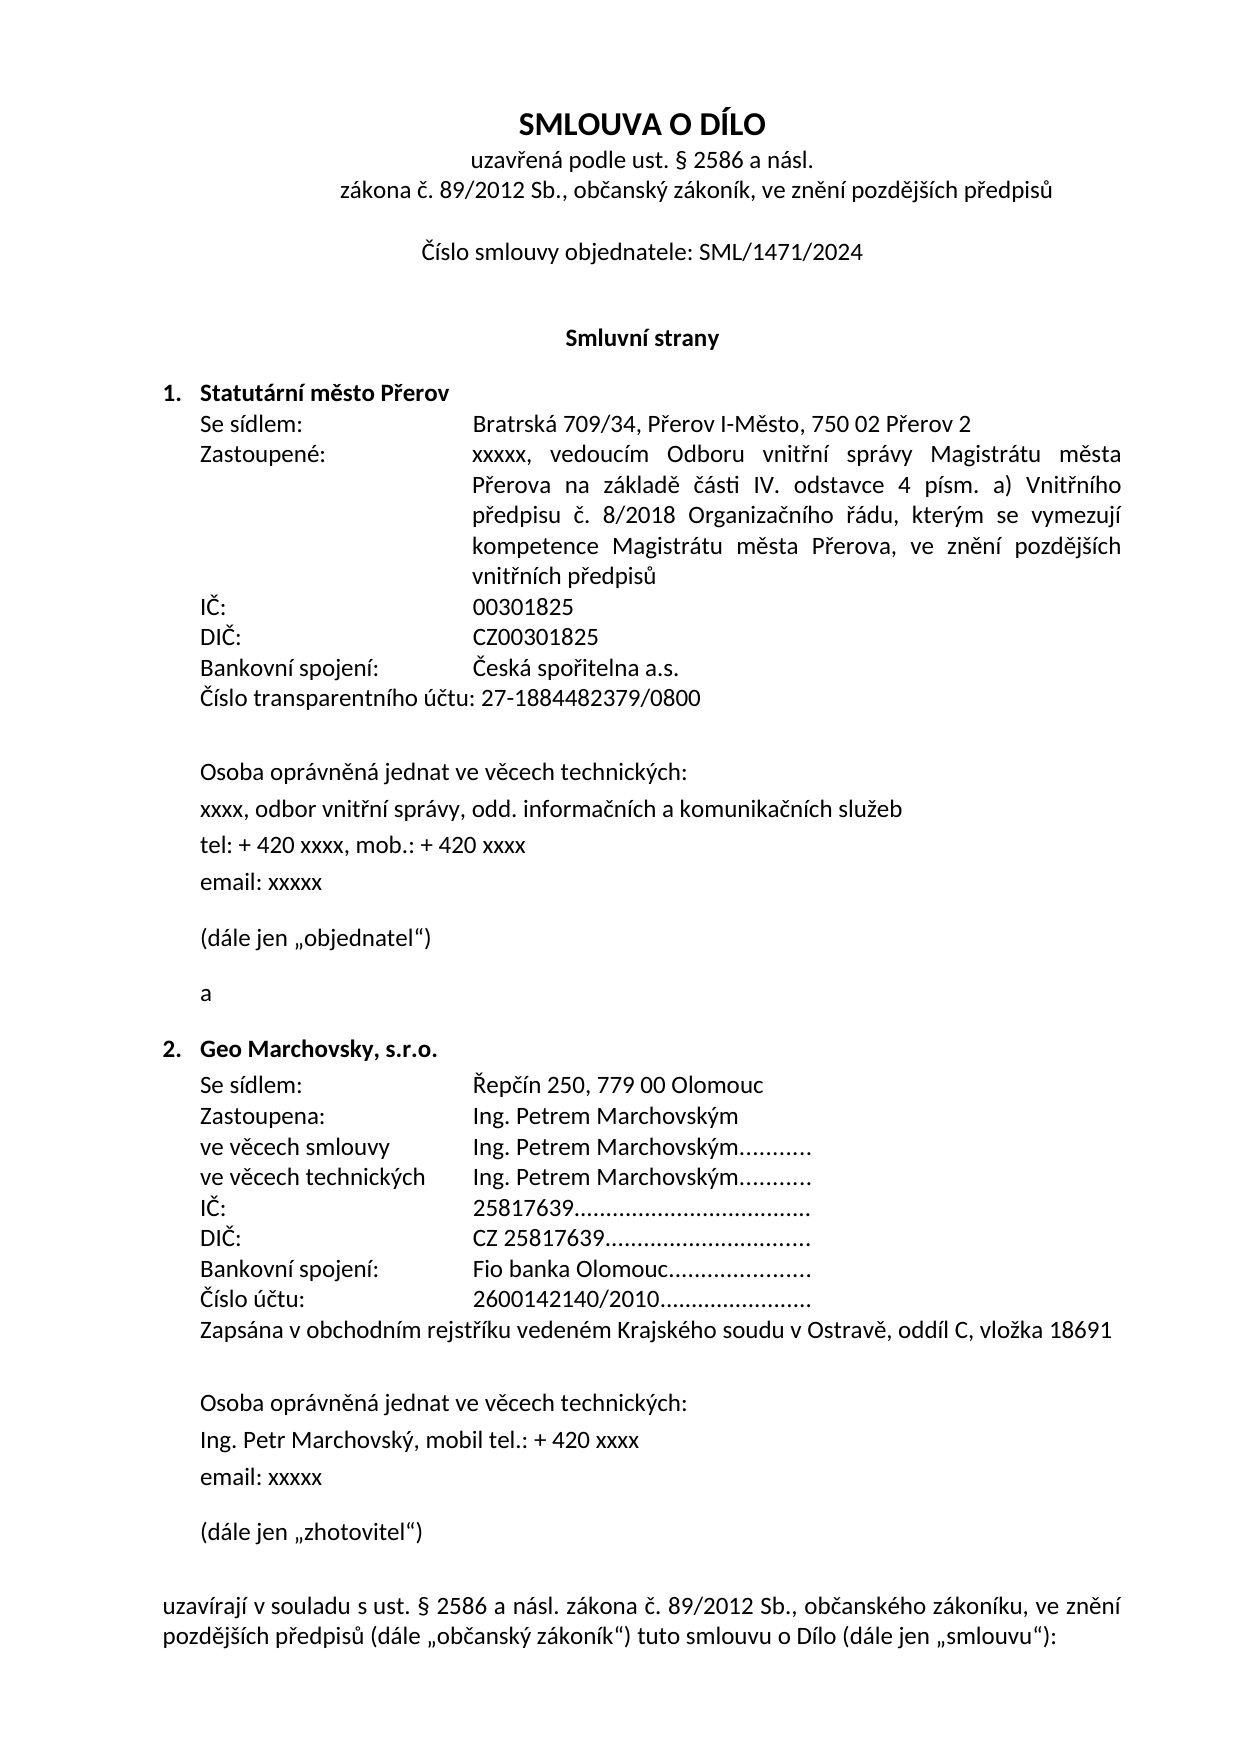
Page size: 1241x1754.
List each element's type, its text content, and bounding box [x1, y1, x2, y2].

list Zastoupené: xxxxx, vedoucím Odboru vnitřní správy Magistrátu města Přerova na základě části IV. odstavce 4 písm. a) Vnitřního předpisu č. 8/2018 Organizačního řádu, kterým se vymezují kompetence Magistrátu města Přerova, ve znění pozdějších vnitřních předpisů [200, 438, 1122, 591]
list Zastoupena: Ing. Petrem Marchovským [200, 1100, 1122, 1131]
list (dále jen „objednatel“) [200, 922, 1122, 952]
list Bankovní spojení: Fio banka Olomouc [200, 1253, 1122, 1283]
list email: xxxxx [200, 1461, 1122, 1491]
list Ing. Petr Marchovský, mobil tel.: + 420 xxxx [200, 1424, 1122, 1455]
list IČ: 00301825 [200, 591, 1122, 621]
list Číslo účtu: 2600142140/2010 [200, 1283, 1122, 1314]
list Číslo transparentního účtu: 27-1884482379/0800 [200, 682, 1122, 713]
list ve věcech technických Ing. Petrem Marchovským [200, 1161, 1122, 1192]
list IČ: 25817639 [200, 1192, 1122, 1222]
list Geo Marchovsky, s.r.o. [162, 1033, 1122, 1063]
text uzavírají v souladu s ust. § 2586 a násl. zákona č. 89/2012 Sb., občanského zákoníku, ve znění pozdějších předpisů (dále „občanský zákoník“) tuto smlouvu o Dílo (dále jen „smlouvu“): [162, 1590, 1122, 1651]
list ve věcech smlouvy Ing. Petrem Marchovským [200, 1131, 1122, 1161]
subtitle Smlouva o Dílo [162, 103, 1122, 144]
subtitle Smluvní strany [162, 322, 1122, 352]
list email: xxxxx [200, 866, 1122, 897]
list a [200, 977, 1122, 1008]
text zákona č. 89/2012 Sb., občanský zákoník, ve znění pozdějších předpisů [162, 175, 1122, 205]
list Se sídlem: Bratrská 709/34, Přerov I-Město, 750 02 Přerov 2 [200, 408, 1122, 438]
text Číslo smlouvy objednatele: SML/1471/2024 [162, 236, 1122, 266]
list DIČ: CZ00301825 [200, 621, 1122, 652]
text uzavřená podle ust. § 2586 a násl. [162, 144, 1122, 175]
list DIČ: CZ 25817639 [200, 1222, 1122, 1253]
list Statutární město Přerov [162, 377, 1122, 408]
list tel: + 420 xxxx, mob.: + 420 xxxx [200, 829, 1122, 860]
list Bankovní spojení: Česká spořitelna a.s. [200, 652, 1122, 682]
list Se sídlem: Řepčín 250, 779 00 Olomouc [200, 1070, 1122, 1100]
list (dále jen „zhotovitel“) [200, 1516, 1122, 1547]
list xxxx, odbor vnitřní správy, odd. informačních a komunikačních služeb [200, 793, 1122, 823]
text Osoba oprávněná jednat ve věcech technických: [192, 1387, 1122, 1418]
list Osoba oprávněná jednat ve věcech technických: [200, 756, 1122, 787]
list Zapsána v obchodním rejstříku vedeném Krajského soudu v Ostravě, oddíl C, vložka 18691 [200, 1314, 1122, 1344]
